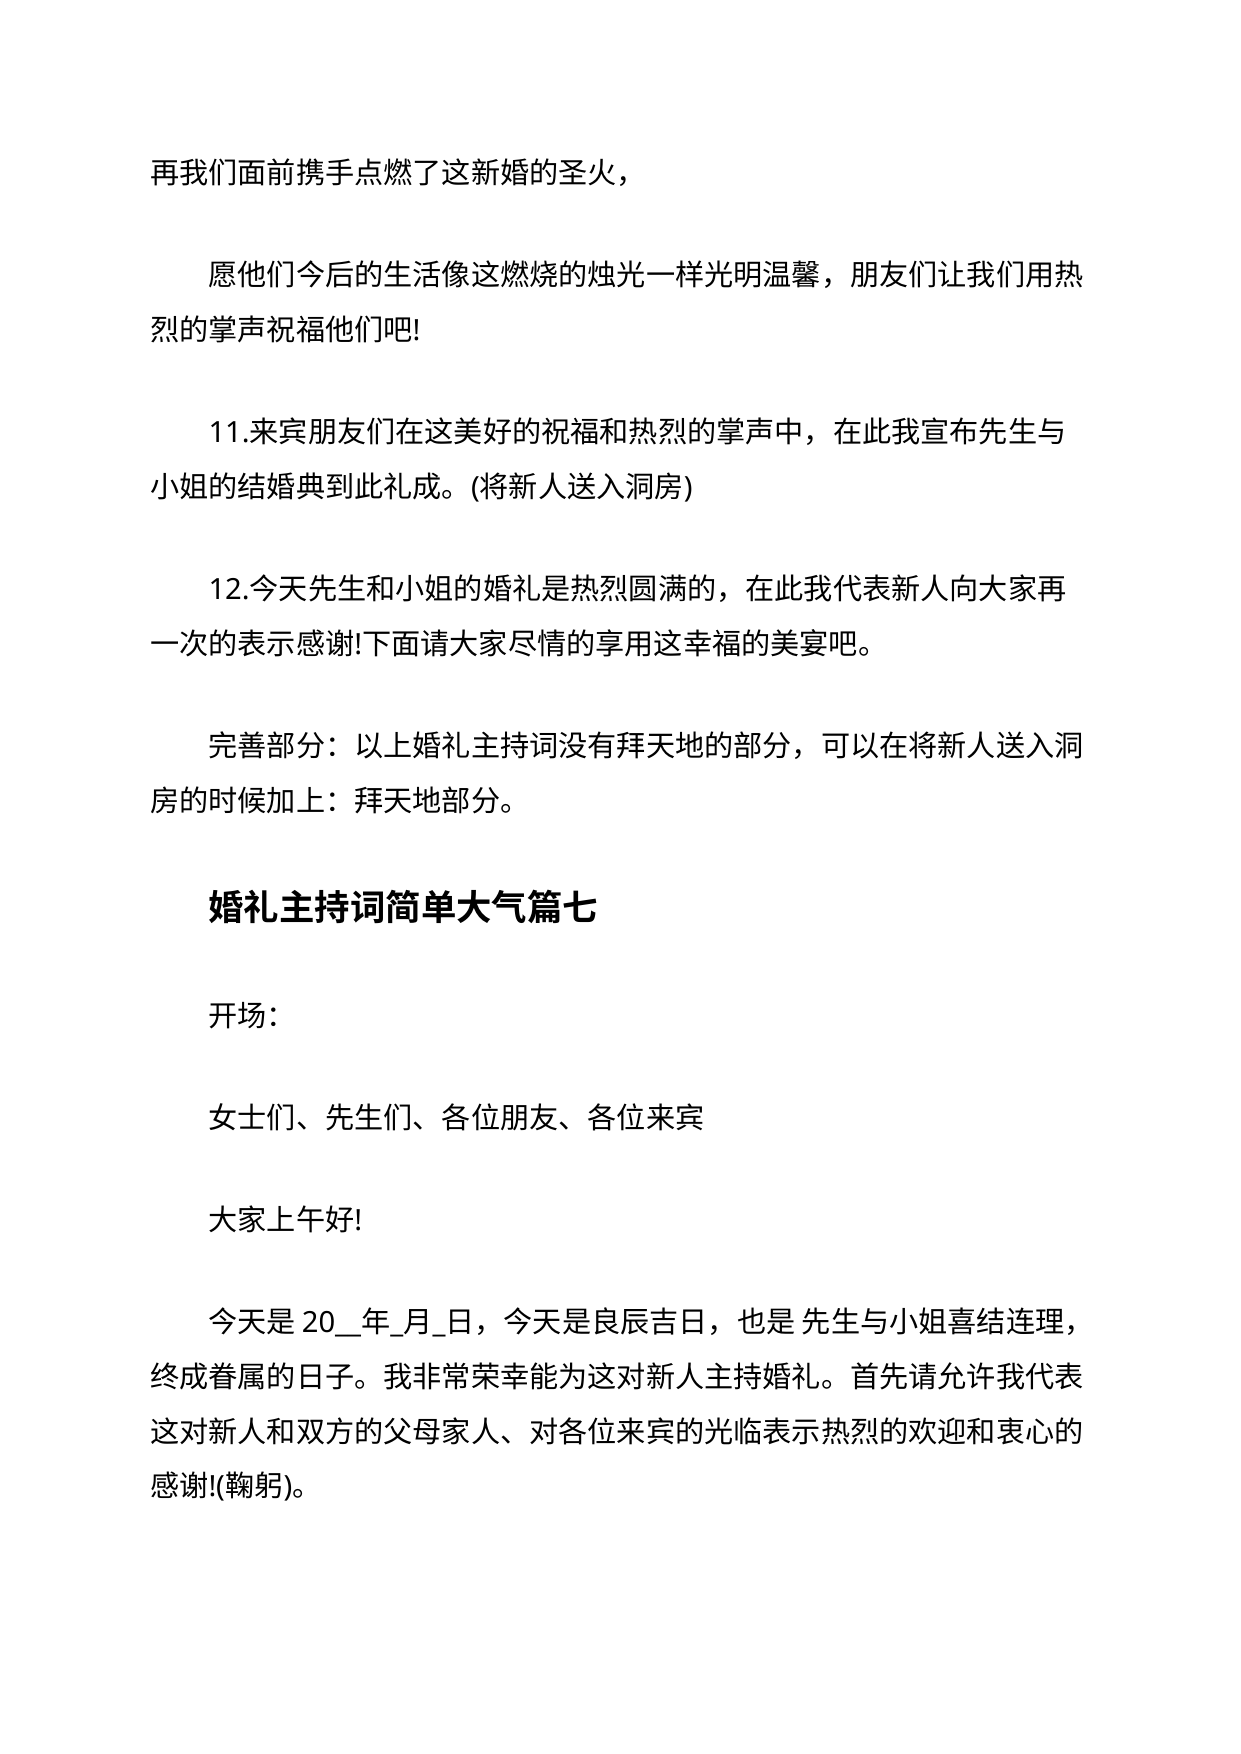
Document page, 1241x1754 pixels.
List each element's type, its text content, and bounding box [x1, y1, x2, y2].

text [150, 150, 1090, 192]
text 女士们、先生们、各位朋友、各位来宾 [150, 1094, 1090, 1137]
text 大家上午好! [150, 1196, 1090, 1239]
text 今天是20__年_月_日，今天是良辰吉日，也是 先生与小姐喜结连理，终成眷属的日子。我非常荣幸能为这对新人主持婚礼。首先请允许我代表这对新人和双方的父母家人、对各位来宾的光临表示热烈的欢迎和衷心的感谢!(鞠躬)。 [150, 1298, 1090, 1505]
text 愿他们今后的生活像这燃烧的烛光一样光明温馨，朋友们让我们用热烈的掌声祝福他们吧! [150, 252, 1090, 349]
text 完善部分：以上婚礼主持词没有拜天地的部分，可以在将新人送入洞房的时候加上：拜天地部分。 [150, 723, 1090, 820]
text 11.来宾朋友们在这美好的祝福和热烈的掌声中，在此我宣布先生与小姐的结婚典到此礼成。(将新人送入洞房) [150, 409, 1090, 506]
text 婚礼主持词简单大气篇七 [150, 879, 1090, 931]
text 12.今天先生和小姐的婚礼是热烈圆满的，在此我代表新人向大家再一次的表示感谢!下面请大家尽情的享用这幸福的美宴吧。 [150, 566, 1090, 663]
text 开场： [150, 993, 1090, 1035]
